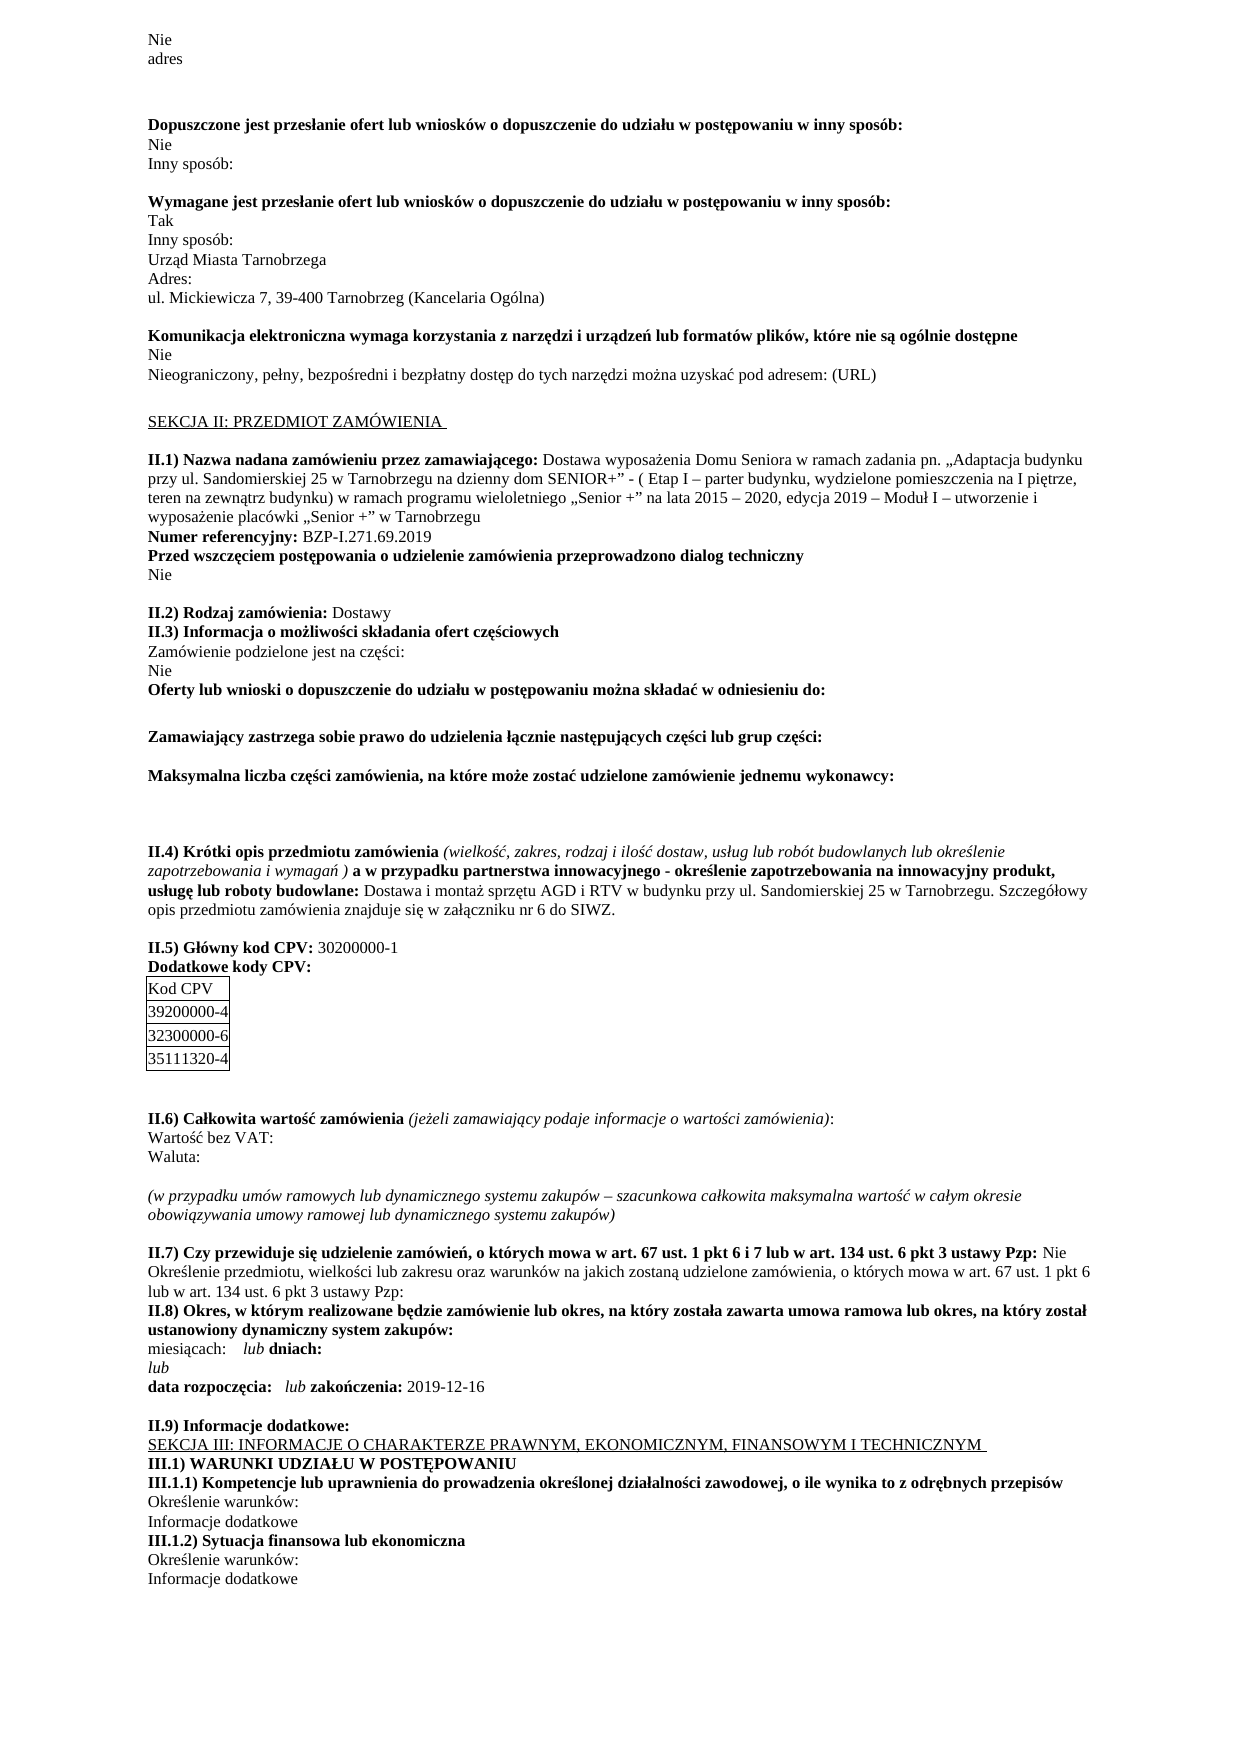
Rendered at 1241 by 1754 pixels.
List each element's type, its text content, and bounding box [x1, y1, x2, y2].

text (w przypadku umów ramowych lub dynamicznego systemu zakupów – szacunkowa całkowita maksymalna wartość w całym okresie obowiązywania umowy ramowej lub dynamicznego systemu zakupów) [148, 1166, 1093, 1224]
text Nie Oferty lub wnioski o dopuszczenie do udziału w postępowaniu można składać w odniesieniu do: [148, 661, 1093, 727]
table_cell 32300000-6 [147, 1024, 229, 1046]
text SEKCJA III: INFORMACJE O CHARAKTERZE PRAWNYM, EKONOMICZNYM, FINANSOWYM I TECHNICZNYM [148, 1435, 1093, 1454]
text III.1) WARUNKI UDZIAŁU W POSTĘPOWANIU [148, 1454, 1093, 1473]
text Zamawiający zastrzega sobie prawo do udzielenia łącznie następujących części lub grup części: Maksymalna liczba części zamówienia, na które może zostać udzielone zamówienie jednemu wykonawcy: II.4) Krótki opis przedmiotu zamówienia (wielkość, zakres, rodzaj i ilość dostaw, usług lub robót budowlanych lub określenie zapotrzebowania i wymagań ) a w przypadku partnerstwa innowacyjnego - określenie zapotrzebowania na innowacyjny produkt, usługę lub roboty budowlane: Dostawa i montaż sprzętu AGD i RTV w budynku przy ul. Sandomierskiej 25 w Tarnobrzegu. Szczegółowy opis przedmiotu zamówienia znajduje się w załączniku nr 6 do SIWZ. II.5) Główny kod CPV: 30200000-1 Dodatkowe kody CPV: [148, 727, 1093, 976]
text Nie [148, 565, 1093, 584]
text II.1) Nazwa nadana zamówieniu przez zamawiającego: Dostawa wyposażenia Domu Seniora w ramach zadania pn. „Adaptacja budynku przy ul. Sandomierskiej 25 w Tarnobrzegu na dzienny dom SENIOR+” - ( Etap I – parter budynku, wydzielone pomieszczenia na I piętrze, teren na zewnątrz budynku) w ramach programu wieloletniego „Senior +” na lata 2015 – 2020, edycja 2019 – Moduł I – utworzenie i wyposażenie placówki „Senior +” w Tarnobrzegu Numer referencyjny: BZP-I.271.69.2019 Przed wszczęciem postępowania o udzielenie zamówienia przeprowadzono dialog techniczny [148, 431, 1093, 565]
text Nie Nieograniczony, pełny, bezpośredni i bezpłatny dostęp do tych narzędzi można uzyskać pod adresem: (URL) [148, 345, 1093, 411]
text Nie adres [148, 29, 1093, 96]
text II.6) Całkowita wartość zamówienia (jeżeli zamawiający podaje informacje o wartości zamówienia): Wartość bez VAT: Waluta: [148, 1071, 1093, 1166]
text Komunikacja elektroniczna wymaga korzystania z narzędzi i urządzeń lub formatów plików, które nie są ogólnie dostępne [148, 307, 1093, 345]
table_header Kod CPV [147, 977, 229, 999]
text Dopuszczone jest przesłanie ofert lub wniosków o dopuszczenie do udziału w postępowaniu w inny sposób: Nie Inny sposób: Wymagane jest przesłanie ofert lub wniosków o dopuszczenie do udziału w postępowaniu w inny sposób: Tak Inny sposób: Urząd Miasta Tarnobrzega Adres: ul. Mickiewicza 7, 39-400 Tarnobrzeg (Kancelaria Ogólna) [148, 115, 1093, 307]
text II.2) Rodzaj zamówienia: Dostawy II.3) Informacja o możliwości składania ofert częściowych Zamówienie podzielone jest na części: [148, 584, 1093, 661]
text SEKCJA II: PRZEDMIOT ZAMÓWIENIA [148, 411, 1093, 431]
table_cell 39200000-4 [147, 1001, 229, 1023]
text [148, 1473, 1093, 1588]
text II.7) Czy przewiduje się udzielenie zamówień, o których mowa w art. 67 ust. 1 pkt 6 i 7 lub w art. 134 ust. 6 pkt 3 ustawy Pzp: Nie Określenie przedmiotu, wielkości lub zakresu oraz warunków na jakich zostaną udzielone zamówienia, o których mowa w art. 67 ust. 1 pkt 6 lub w art. 134 ust. 6 pkt 3 ustawy Pzp: II.8) Okres, w którym realizowane będzie zamówienie lub okres, na który została zawarta umowa ramowa lub okres, na który został ustanowiony dynamiczny system zakupów: miesiącach: lub dniach: lub data rozpoczęcia: lub zakończenia: 2019-12-16 II.9) Informacje dodatkowe: [148, 1224, 1093, 1435]
table_cell 35111320-4 [147, 1047, 229, 1069]
